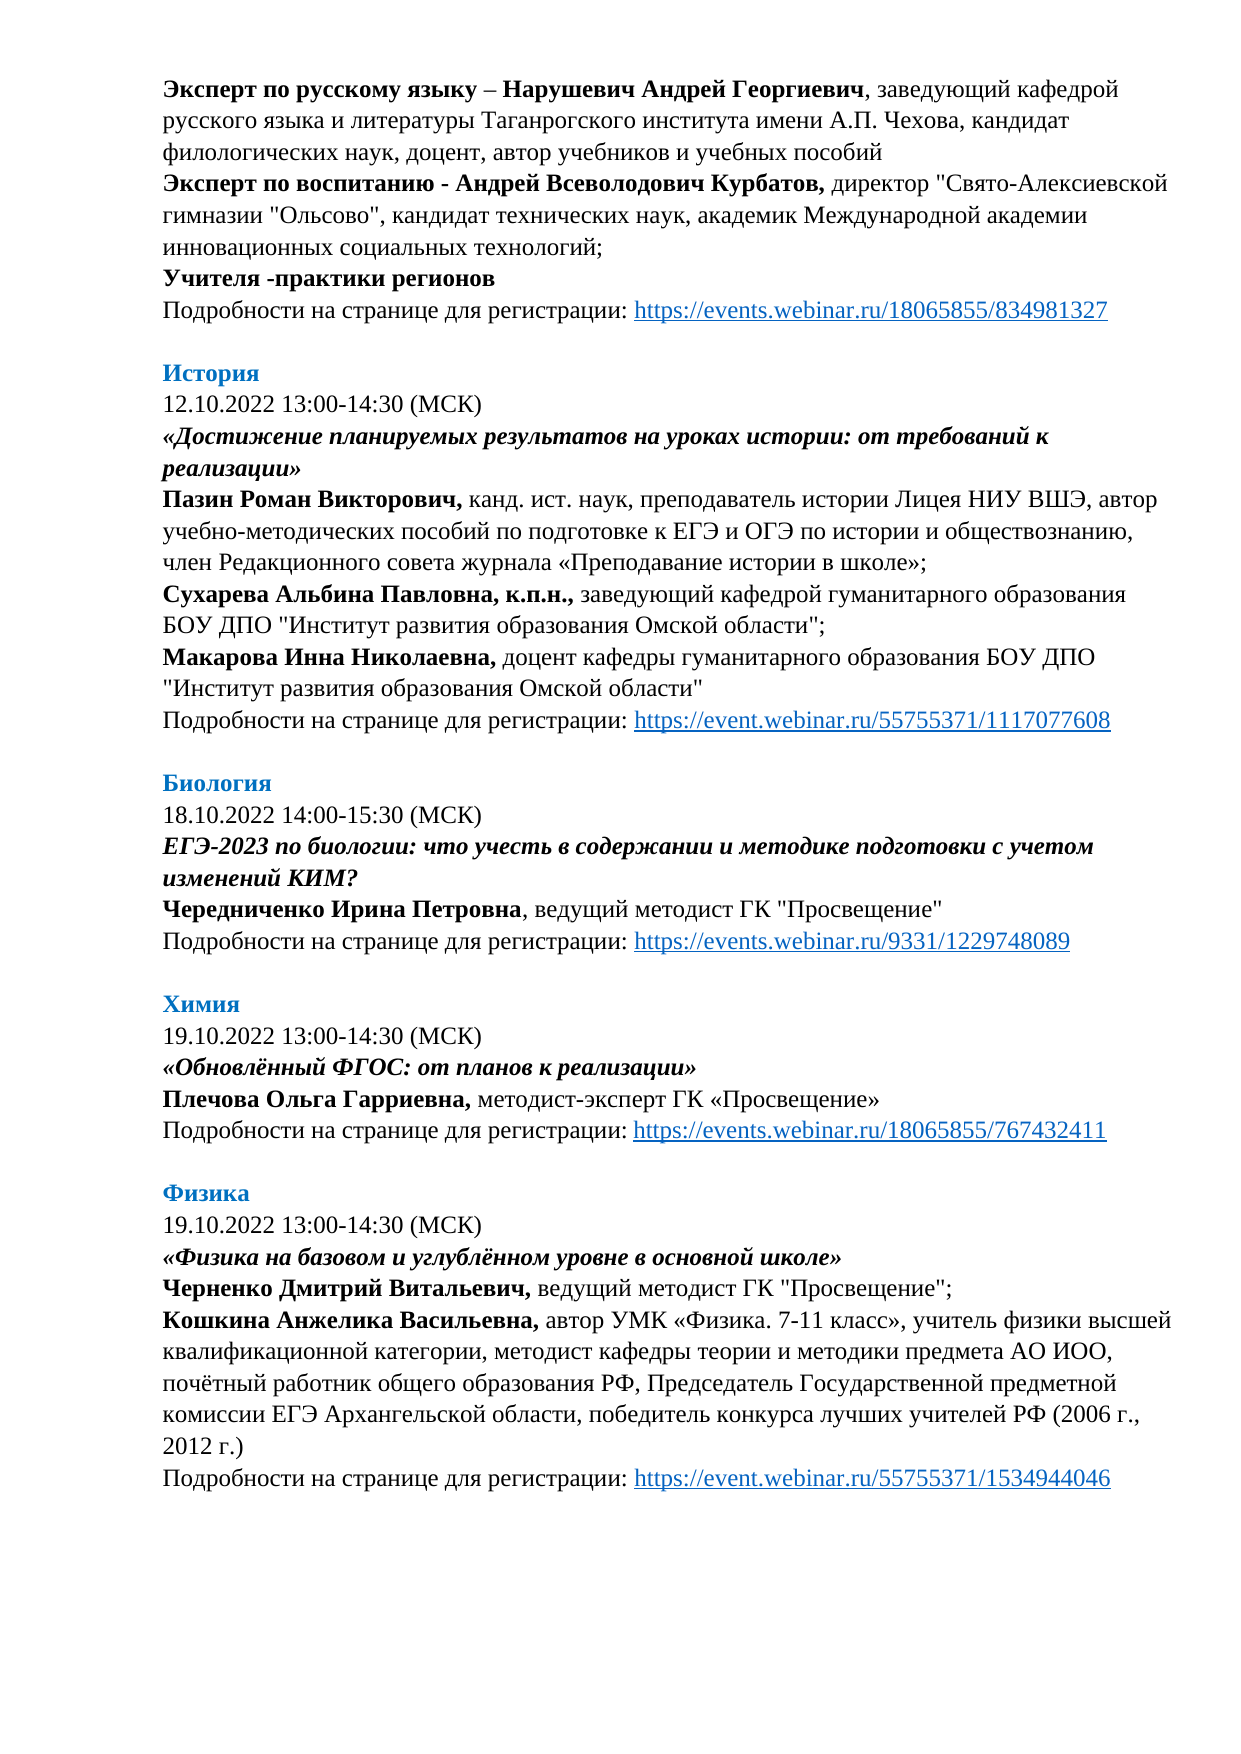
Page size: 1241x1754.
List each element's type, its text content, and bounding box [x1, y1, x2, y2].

text 12.10.2022 13:00-14:30 (МСК) [162, 389, 1181, 418]
text Учителя -практики регионов [162, 263, 1181, 292]
text Чередниченко Ирина Петровна, ведущий методист ГК "Просвещение" [162, 894, 1181, 923]
text Эксперт по русскому языку – Нарушевич Андрей Георгиевич, заведующий кафедрой русского языка и литературы Таганрогского института имени А.П. Чехова, кандидат филологических наук, доцент, автор учебников и учебных пособий [162, 74, 1181, 166]
text Пазин Роман Викторович, канд. ист. наук, преподаватель истории Лицея НИУ ВШЭ, автор учебно-методических пособий по подготовке к ЕГЭ и ОГЭ по истории и обществознанию, член Редакционного совета журнала «Преподавание истории в школе»; [162, 484, 1181, 576]
text Макарова Инна Николаевна, доцент кафедры гуманитарного образования БОУ ДПО "Институт развития образования Омской области" [162, 642, 1181, 702]
text 19.10.2022 13:00-14:30 (МСК) [162, 1210, 1181, 1239]
text 18.10.2022 14:00-15:30 (МСК) [162, 800, 1181, 828]
text История [162, 358, 1181, 387]
text ЕГЭ-2023 по биологии: что учесть в содержании и методике подготовки с учетом изменений КИМ? [162, 831, 1181, 892]
text Эксперт по воспитанию - Андрей Всеволодович Курбатов, директор "Свято-Алексиевской гимназии "Ольсово", кандидат технических наук, академик Международной академии инновационных социальных технологий; [162, 168, 1181, 260]
text «Достижение планируемых результатов на уроках истории: от требований к реализации» [162, 421, 1181, 481]
text Кошкина Анжелика Васильевна, автор УМК «Физика. 7-11 класс», учитель физики высшей квалификационной категории, методист кафедры теории и методики предмета АО ИОО, почётный работник общего образования РФ, Председатель Государственной предметной комиссии ЕГЭ Архангельской области, победитель конкурса лучших учителей РФ (2006 г., 2012 г.) [162, 1305, 1181, 1460]
text Подробности на странице для регистрации: https://event.webinar.ru/55755371/1534944046 [162, 1463, 1181, 1491]
text Физика [162, 1178, 1181, 1207]
text «Обновлённый ФГОС: от планов к реализации» [162, 1052, 1181, 1081]
text Подробности на странице для регистрации: https://events.webinar.ru/9331/1229748089 [162, 926, 1181, 955]
text Химия [162, 989, 1181, 1018]
text Черненко Дмитрий Витальевич, ведущий методист ГК "Просвещение"; [162, 1273, 1181, 1302]
text Сухарева Альбина Павловна, к.п.н., заведующий кафедрой гуманитарного образования БОУ ДПО "Институт развития образования Омской области"; [162, 579, 1181, 639]
text 19.10.2022 13:00-14:30 (МСК) [162, 1021, 1181, 1049]
text Подробности на странице для регистрации: https://events.webinar.ru/18065855/767432411 [162, 1115, 1181, 1144]
text Биология [162, 768, 1181, 797]
text Подробности на странице для регистрации: https://events.webinar.ru/18065855/834981327 [162, 295, 1181, 323]
text Плечова Ольга Гарриевна, методист-эксперт ГК «Просвещение» [162, 1084, 1181, 1113]
text Подробности на странице для регистрации: https://event.webinar.ru/55755371/1117077608 [162, 705, 1181, 734]
text «Физика на базовом и углублённом уровне в основной школе» [162, 1242, 1181, 1270]
